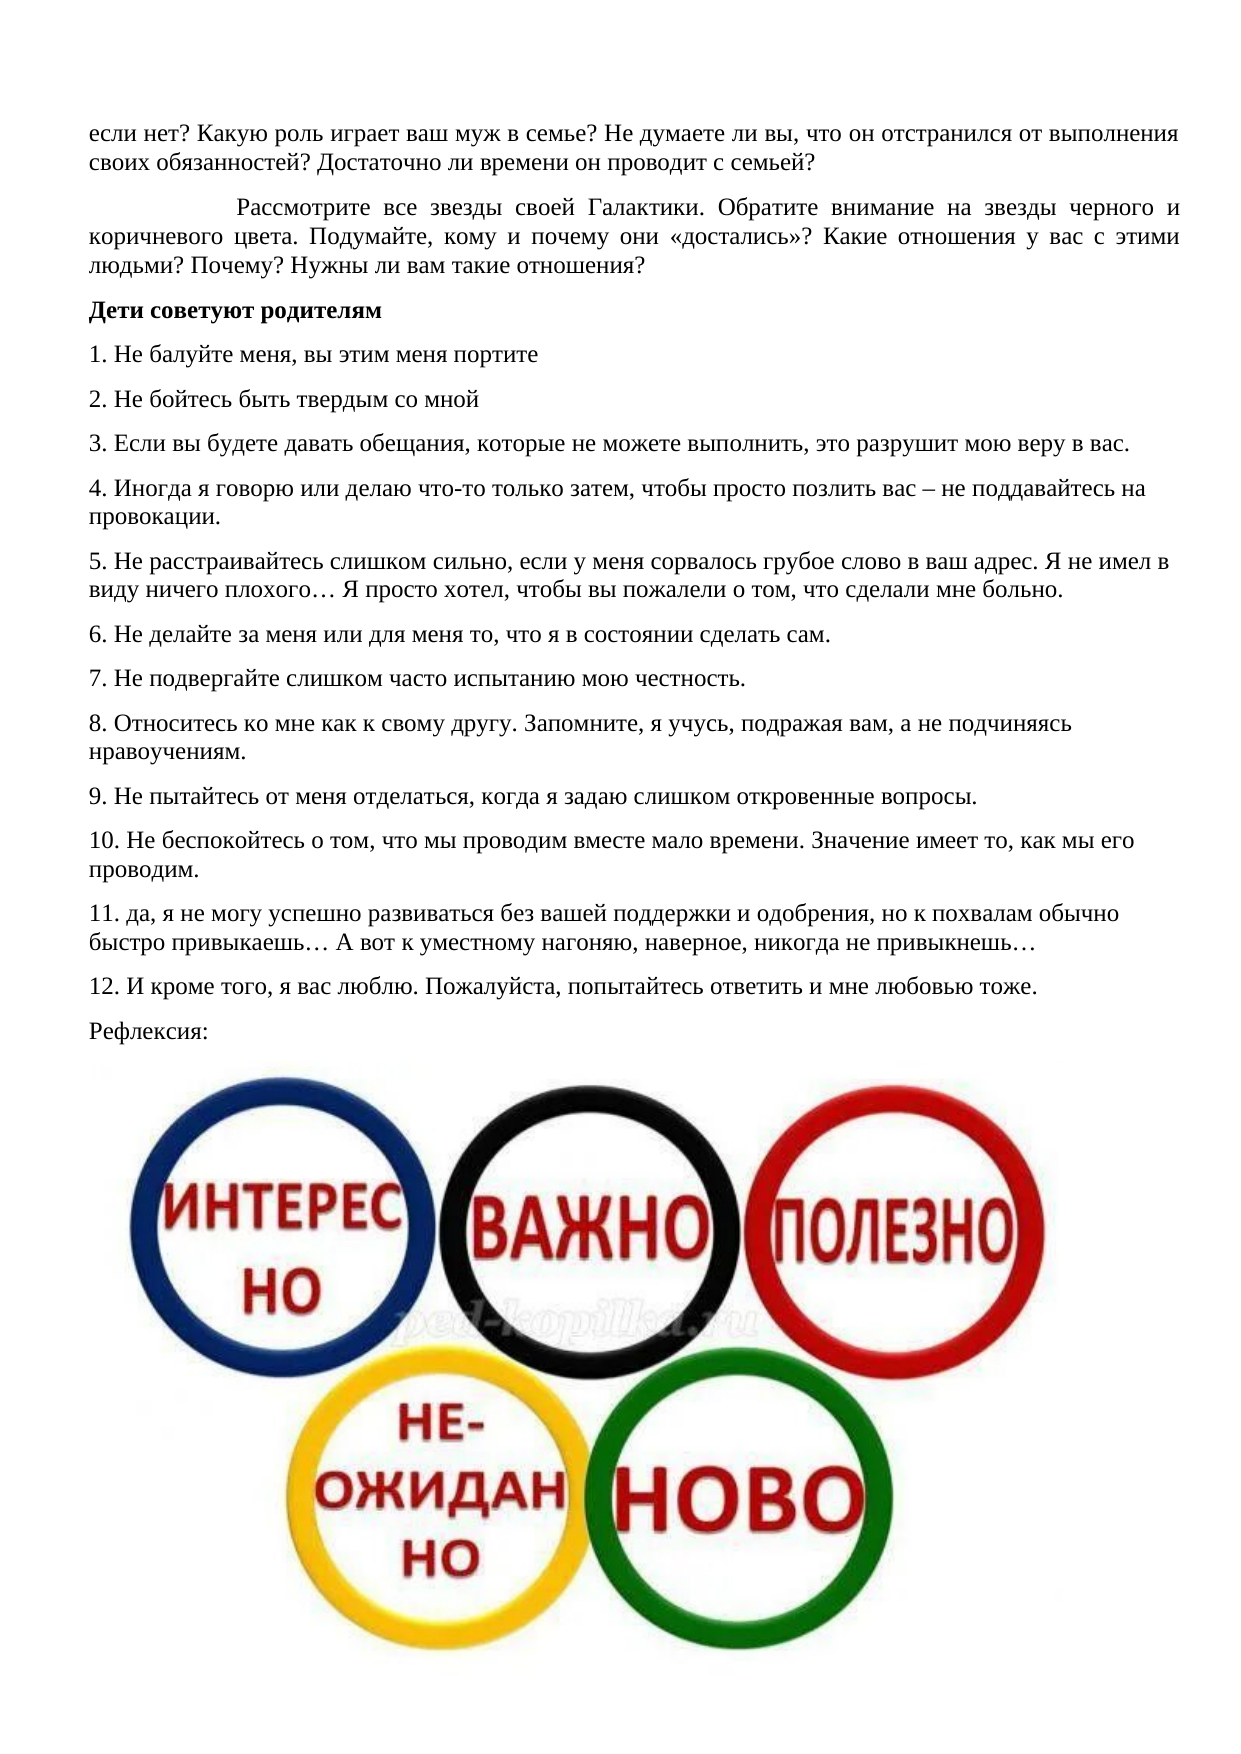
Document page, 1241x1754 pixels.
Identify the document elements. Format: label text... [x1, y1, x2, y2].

text 7. Не подвергайте слишком часто испытанию мою честность. [89, 663, 1181, 692]
text 6. Не делайте за меня или для меня то, что я в состоянии сделать сам. [89, 619, 1181, 648]
text 10. Не беспокойтесь о том, что мы проводим вместе мало времени. Значение имеет то, как мы его проводим. [89, 825, 1181, 883]
text 12. И кроме того, я вас люблю. Пожалуйста, попытайтесь ответить и мне любовью тоже. [89, 971, 1181, 1000]
text Рефлексия: [89, 1016, 1181, 1044]
text 1. Не балуйте меня, вы этим меня портите [89, 339, 1181, 368]
text Рассмотрите все звезды своей Галактики. Обратите внимание на звезды черного и коричневого цвета. Подумайте, кому и почему они «достались»? Какие отношения у вас с этими людьми? Почему? Нужны ли вам такие отношения? [89, 192, 1181, 278]
text 2. Не бойтесь быть твердым со мной [89, 384, 1181, 413]
text 11. да, я не могу успешно развиваться без вашей поддержки и одобрения, но к похвалам обычно быстро привыкаешь… А вот к уместному нагоняю, наверное, никогда не привыкнешь… [89, 898, 1181, 956]
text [89, 118, 1181, 176]
text 8. Относитесь ко мне как к свому другу. Запомните, я учусь, подражая вам, а не подчиняясь нравоучениям. [89, 708, 1181, 765]
text 4. Иногда я говорю или делаю что-то только затем, чтобы просто позлить вас – не поддавайтесь на провокации. [89, 473, 1181, 530]
text Дети советуют родителям [89, 295, 1181, 324]
text 5. Не расстраивайтесь слишком сильно, если у меня сорвалось грубое слово в ваш адрес. Я не имел в виду ничего плохого… Я просто хотел, чтобы вы пожалели о том, что сделали мне больно. [89, 546, 1181, 603]
picture [88, 1061, 1063, 1688]
text 9. Не пытайтесь от меня отделаться, когда я задаю слишком откровенные вопросы. [89, 781, 1181, 809]
text 3. Если вы будете давать обещания, которые не можете выполнить, это разрушит мою веру в вас. [89, 428, 1181, 457]
